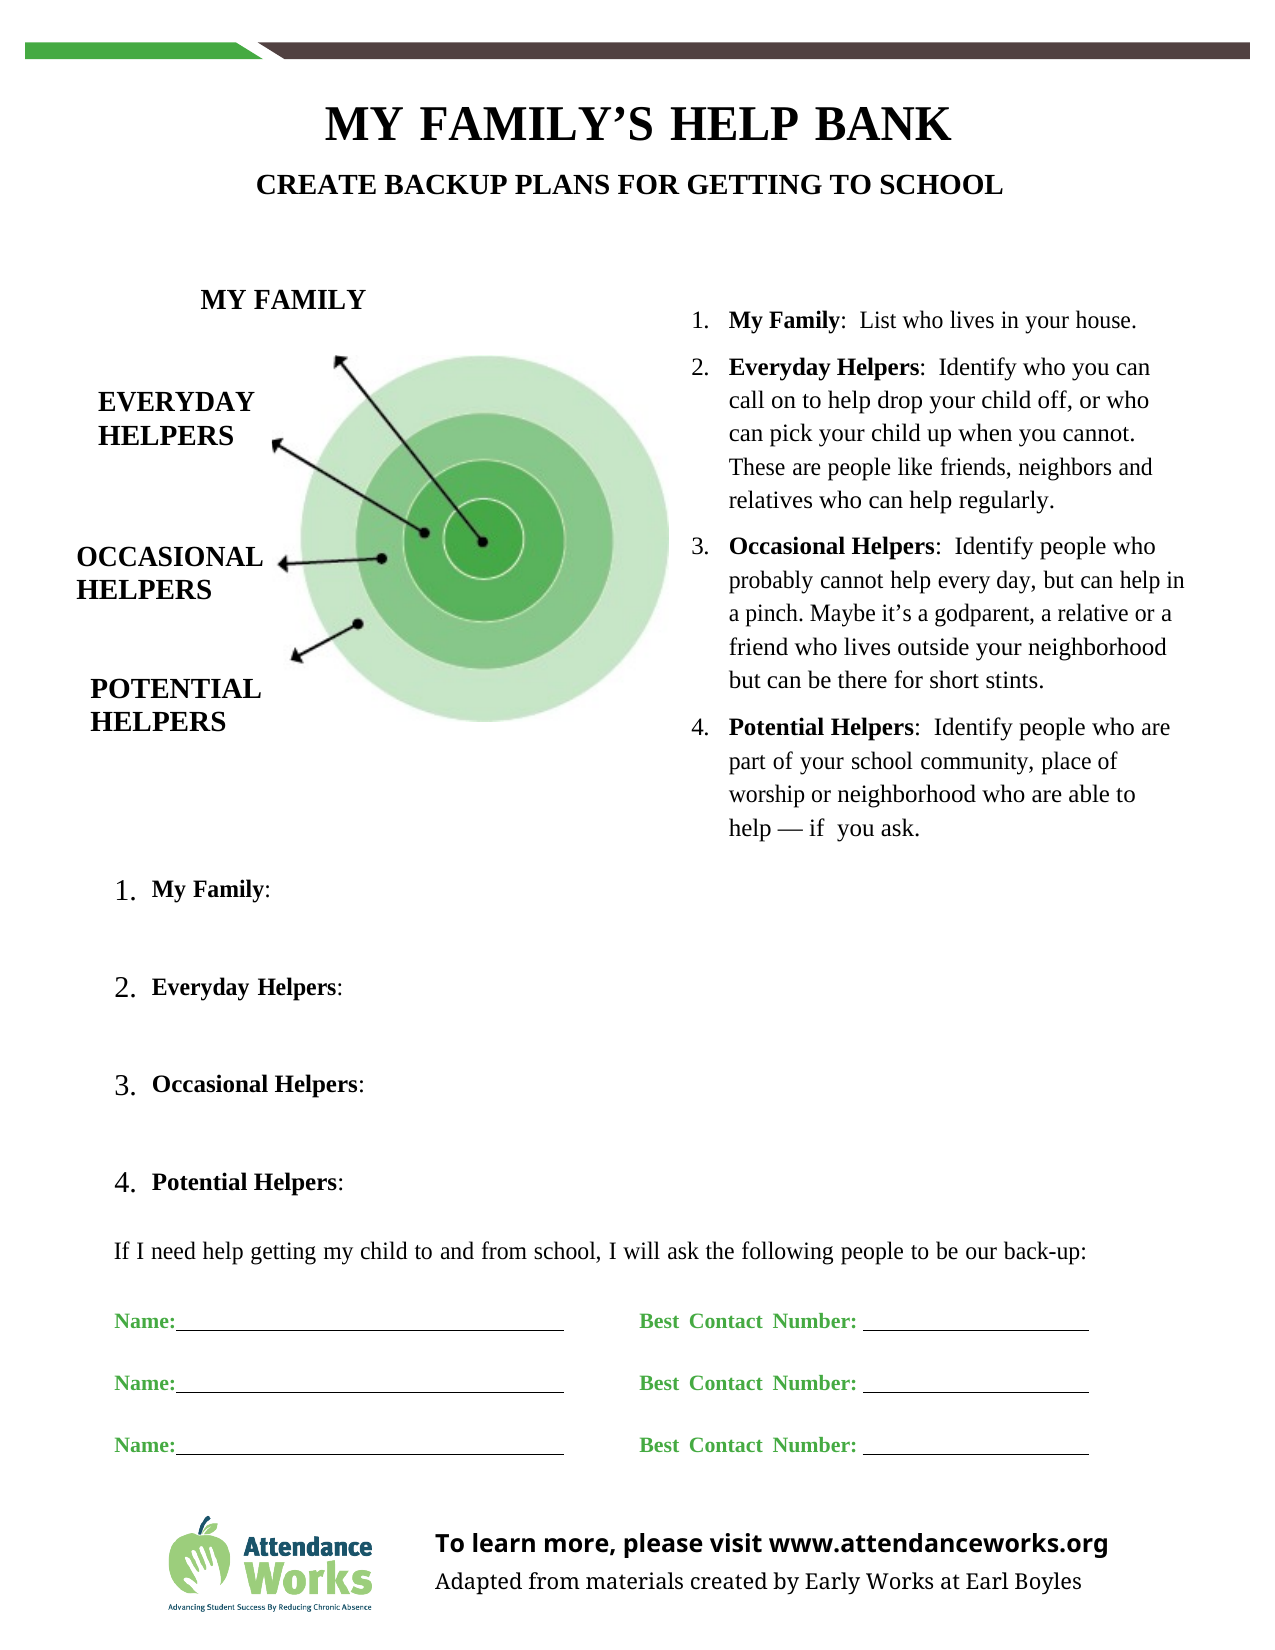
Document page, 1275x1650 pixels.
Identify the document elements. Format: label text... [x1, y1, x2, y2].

picture [271, 355, 669, 722]
list Potential Helpers: [114, 1164, 585, 1199]
text POTENTIAL HELPERS [90, 672, 273, 737]
list Occasional Helpers: [114, 1067, 585, 1101]
text EVERYDAY HELPERS [98, 385, 271, 451]
text CREATE BACKUP PLANS FOR GETTING TO SCHOOL [60, 167, 1200, 201]
list Everyday Helpers: [114, 969, 585, 1004]
text OCCASIONAL HELPERS [76, 540, 271, 606]
text Name: Best Contact Number: [114, 1308, 1200, 1333]
title MY FAMILY’S HELP BANK [324, 94, 952, 151]
text If I need help getting my child to and from school, I will ask the following people to be our back-up: [76, 1236, 1176, 1265]
list Everyday Helpers: Identify who you can call on to help drop your child off, or who can pick your child up when you cannot. These are people like friends, neighbors and relatives who can help regularly. [691, 352, 1187, 514]
list Occasional Helpers: Identify people who probably cannot help every day, but can help in a pinch. Maybe it’s a godparent, a relative or a friend who lives outside your neighborhood but can be there for short stints. [691, 531, 1189, 694]
list My Family: List who lives in your house. [691, 305, 1200, 334]
text Name: Best Contact Number: [114, 1432, 1200, 1457]
text Name: Best Contact Number: [114, 1370, 1200, 1395]
text MY FAMILY [200, 282, 585, 316]
list My Family: [114, 872, 585, 906]
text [435, 1566, 1200, 1596]
picture [154, 1513, 386, 1617]
text To learn more, please visit www.attendanceworks.org [435, 1526, 1200, 1559]
list Potential Helpers: Identify people who are part of your school community, place of worship or neighborhood who are able to help — if you ask. [691, 712, 1176, 842]
